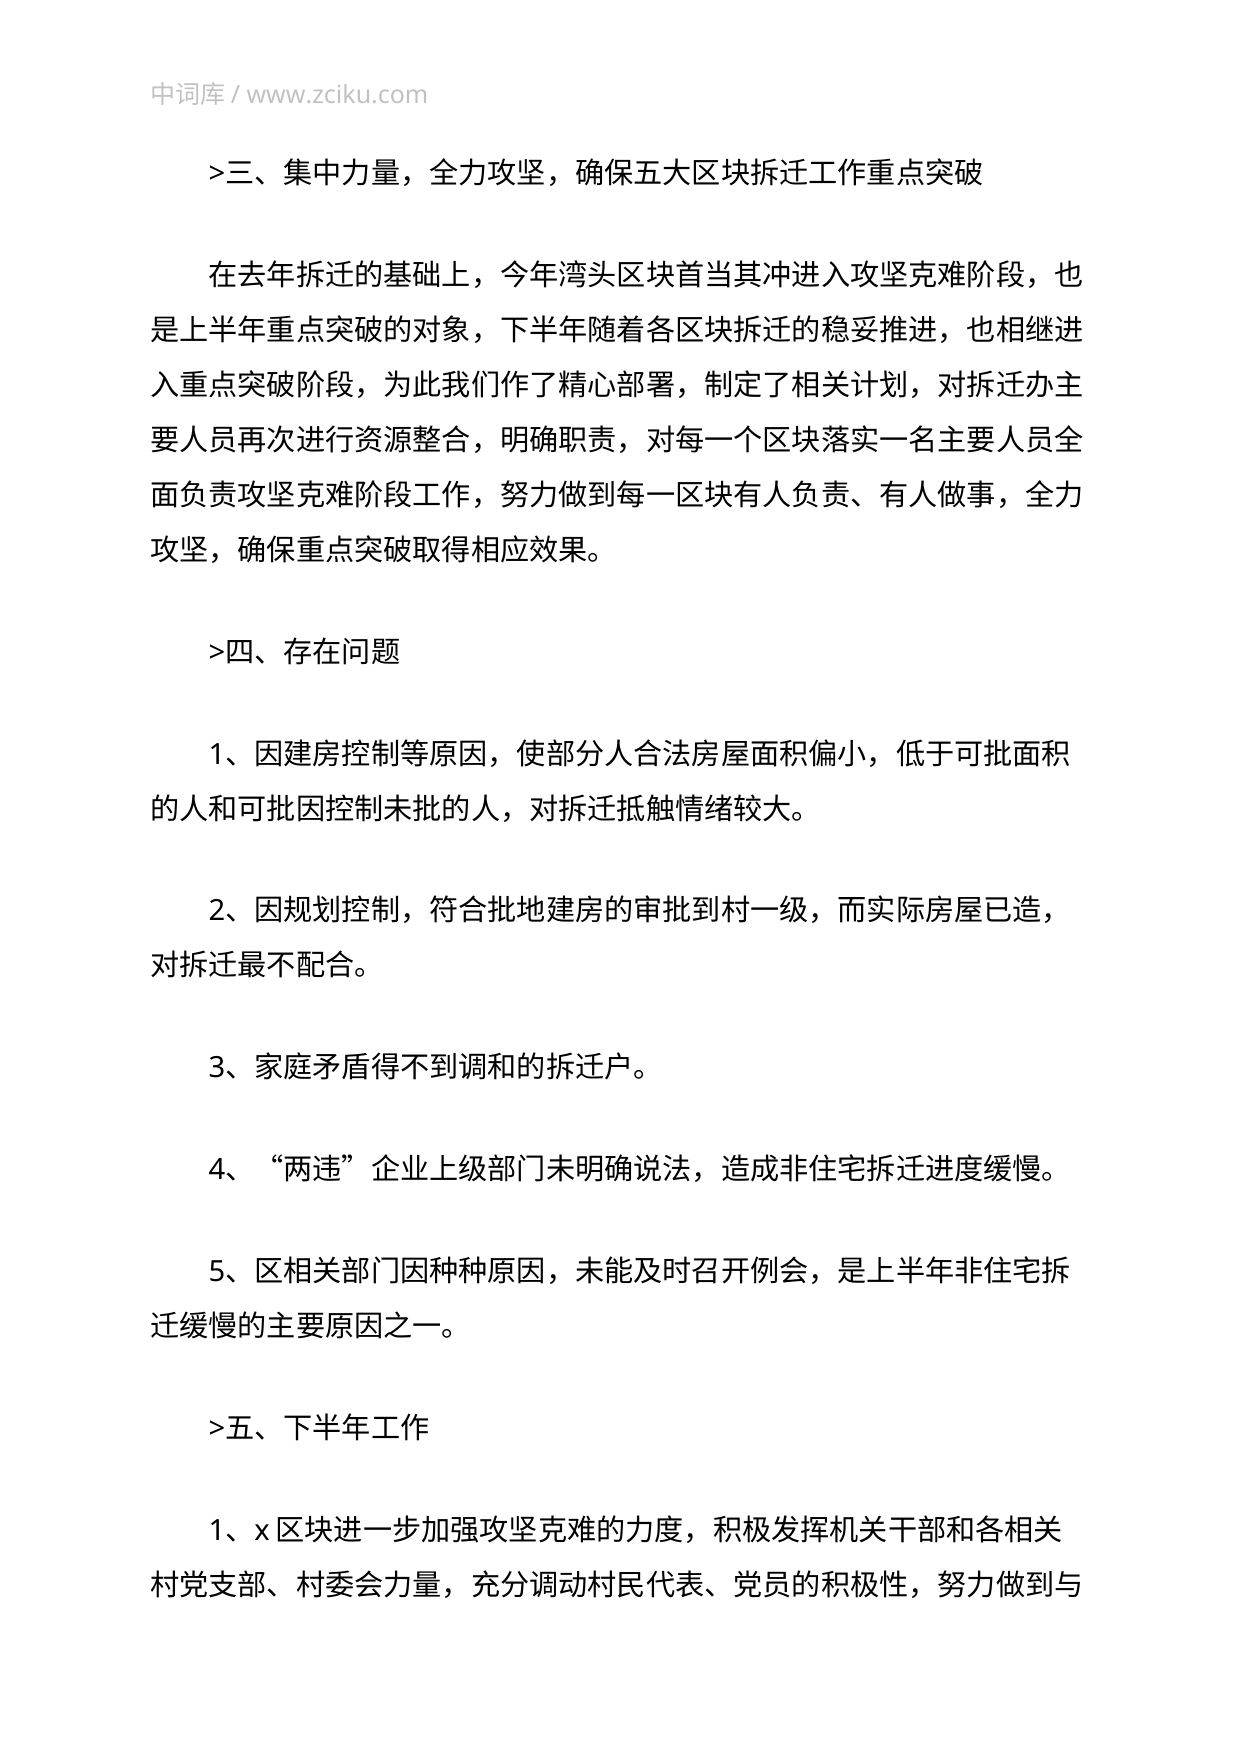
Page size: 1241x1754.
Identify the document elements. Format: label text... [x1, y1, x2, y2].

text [150, 1506, 1090, 1604]
text 1、因建房控制等原因，使部分人合法房屋面积偏小，低于可批面积的人和可批因控制未批的人，对拆迁抵触情绪较大。 [150, 730, 1090, 827]
text >三、集中力量，全力攻坚，确保五大区块拆迁工作重点突破 [150, 150, 1090, 192]
text 2、因规划控制，符合批地建房的审批到村一级，而实际房屋已造，对拆迁最不配合。 [150, 887, 1090, 984]
text 5、区相关部门因种种原因，未能及时召开例会，是上半年非住宅拆迁缓慢的主要原因之一。 [150, 1248, 1090, 1345]
text >四、存在问题 [150, 628, 1090, 671]
text 4、“两违”企业上级部门未明确说法，造成非住宅拆迁进度缓慢。 [150, 1146, 1090, 1188]
text 3、家庭矛盾得不到调和的拆迁户。 [150, 1044, 1090, 1086]
text 在去年拆迁的基础上，今年湾头区块首当其冲进入攻坚克难阶段，也是上半年重点突破的对象，下半年随着各区块拆迁的稳妥推进，也相继进入重点突破阶段，为此我们作了精心部署，制定了相关计划，对拆迁办主要人员再次进行资源整合，明确职责，对每一个区块落实一名主要人员全面负责攻坚克难阶段工作，努力做到每一区块有人负责、有人做事，全力攻坚，确保重点突破取得相应效果。 [150, 252, 1090, 569]
text >五、下半年工作 [150, 1404, 1090, 1447]
